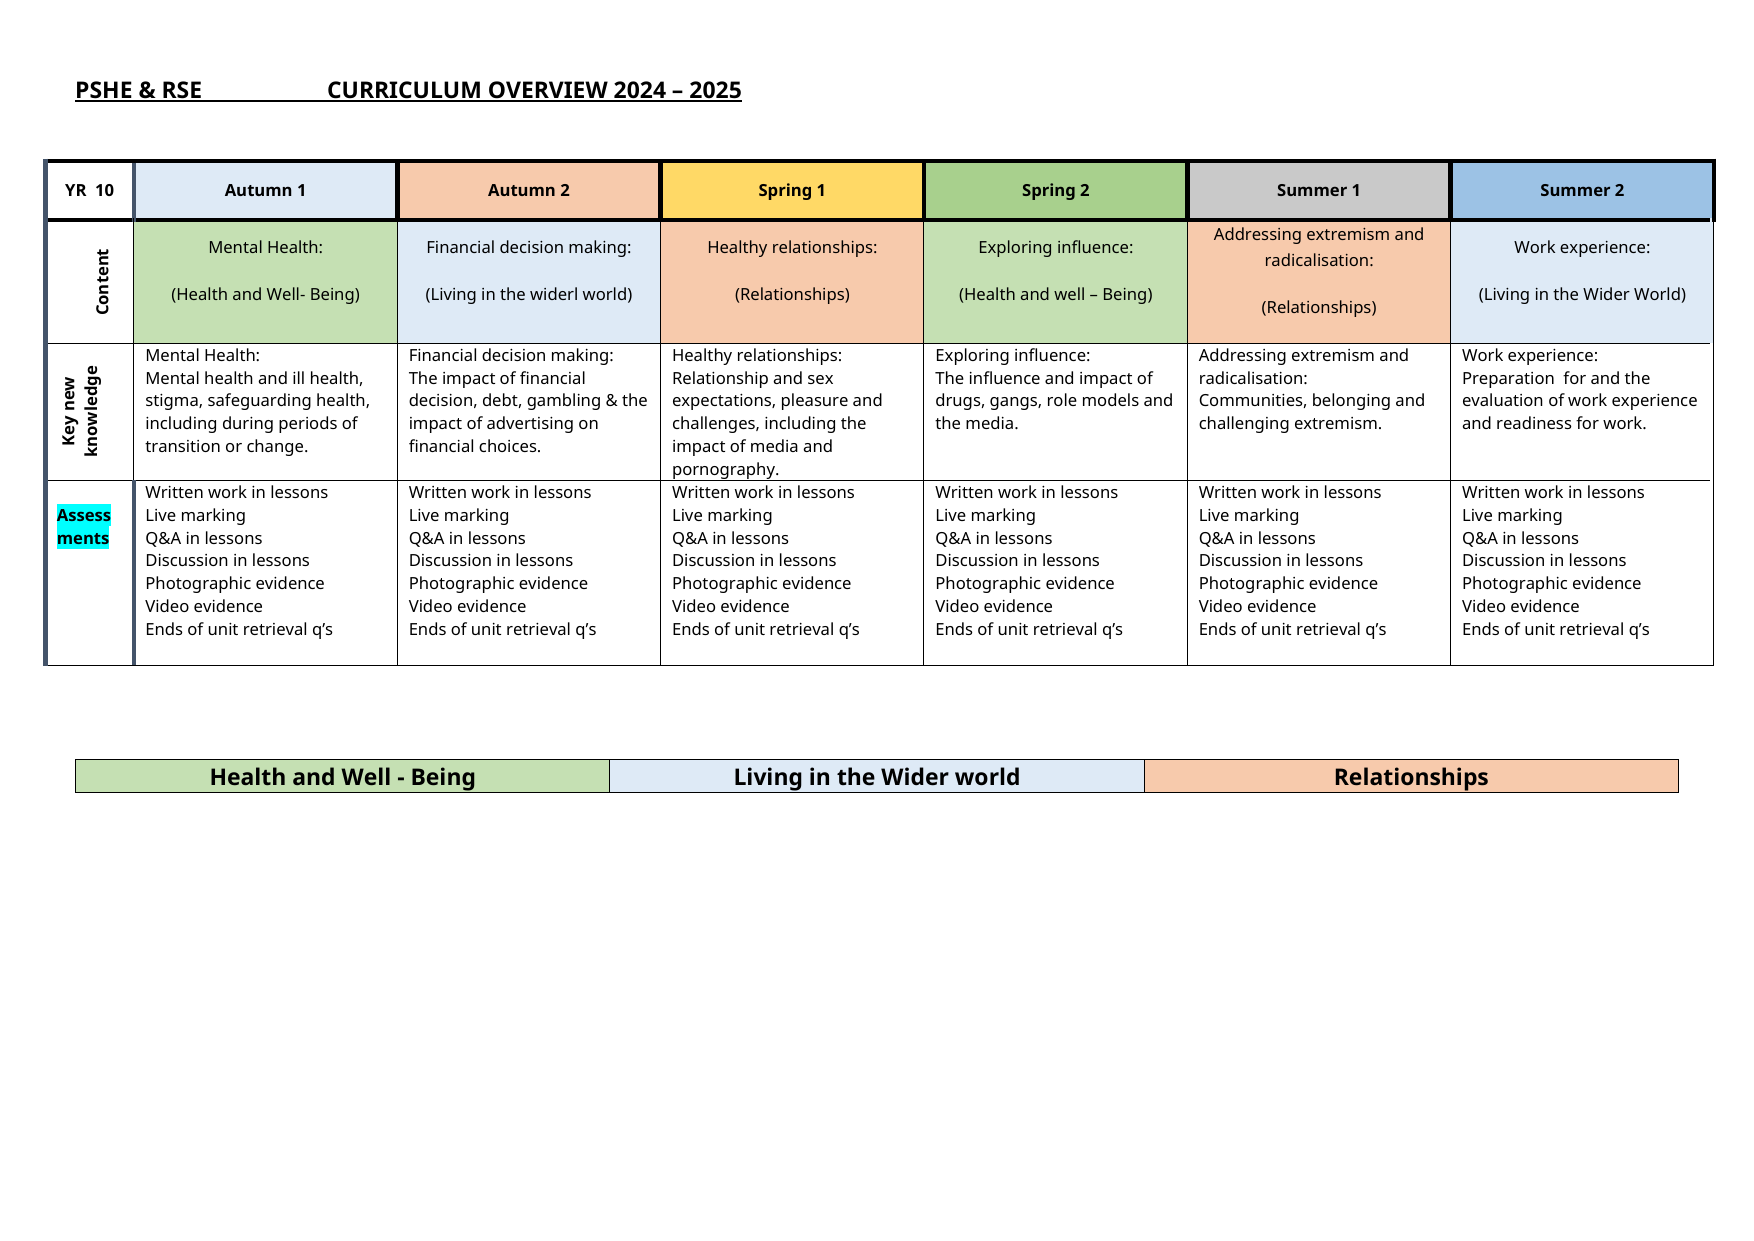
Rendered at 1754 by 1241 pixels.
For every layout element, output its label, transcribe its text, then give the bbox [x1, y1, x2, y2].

table_cell Written work in lessons Live marking Q&A in lessons Discussion in lessons Photographic evidence Video evidence Ends of unit retrieval q’s [924, 481, 1187, 664]
table_cell Content [48, 222, 133, 343]
table_header Summer 1 [1190, 163, 1448, 218]
table_cell Addressing extremism and radicalisation: (Relationships) [1188, 222, 1450, 343]
table_cell Written work in lessons Live marking Q&A in lessons Discussion in lessons Photographic evidence Video evidence Ends of unit retrieval q’s [1188, 481, 1450, 664]
table_header Living in the Wider world [610, 760, 1144, 792]
table_cell Mental Health: Mental health and ill health, stigma, safeguarding health, including during periods of transition or change. [134, 344, 397, 480]
table_cell Key new knowledge [48, 344, 133, 480]
table_cell Written work in lessons Live marking Q&A in lessons Discussion in lessons Photographic evidence Video evidence Ends of unit retrieval q’s [398, 481, 660, 664]
table_header Autumn 2 [400, 163, 658, 218]
table_cell Mental Health: (Health and Well- Being) [134, 222, 397, 343]
table_header Autumn 1 [136, 163, 395, 218]
table_header Spring 1 [663, 163, 922, 218]
table_cell Exploring influence: (Health and well – Being) [924, 222, 1187, 343]
table_cell Healthy relationships: (Relationships) [661, 222, 923, 343]
table_header Relationships [1145, 760, 1678, 792]
table_header Health and Well - Being [76, 760, 609, 792]
table_header YR 10 [48, 163, 132, 218]
table_header Spring 2 [926, 163, 1185, 218]
table_cell Work experience: (Living in the Wider World) [1451, 218, 1713, 343]
table_cell Assessments [48, 481, 132, 664]
table_cell Written work in lessons Live marking Q&A in lessons Discussion in lessons Photographic evidence Video evidence Ends of unit retrieval q’s [661, 481, 923, 664]
table_cell Written work in lessons Live marking Q&A in lessons Discussion in lessons Photographic evidence Video evidence Ends of unit retrieval q’s [136, 481, 397, 664]
table_cell Addressing extremism and radicalisation: Communities, belonging and challenging extremism. [1188, 344, 1450, 480]
table_cell Financial decision making: (Living in the widerl world) [398, 222, 660, 343]
table_cell Written work in lessons Live marking Q&A in lessons Discussion in lessons Photographic evidence Video evidence Ends of unit retrieval q’s [1451, 480, 1713, 664]
table_cell Exploring influence: The influence and impact of drugs, gangs, role models and the media. [924, 344, 1187, 480]
table_header Summer 2 [1453, 163, 1712, 218]
table_cell Healthy relationships: Relationship and sex expectations, pleasure and challenges, including the impact of media and pornography. [661, 344, 923, 480]
table_cell Financial decision making: The impact of financial decision, debt, gambling & the impact of advertising on financial choices. [398, 344, 660, 480]
table_cell Work experience: Preparation for and the evaluation of work experience and readiness for work. [1451, 343, 1713, 480]
